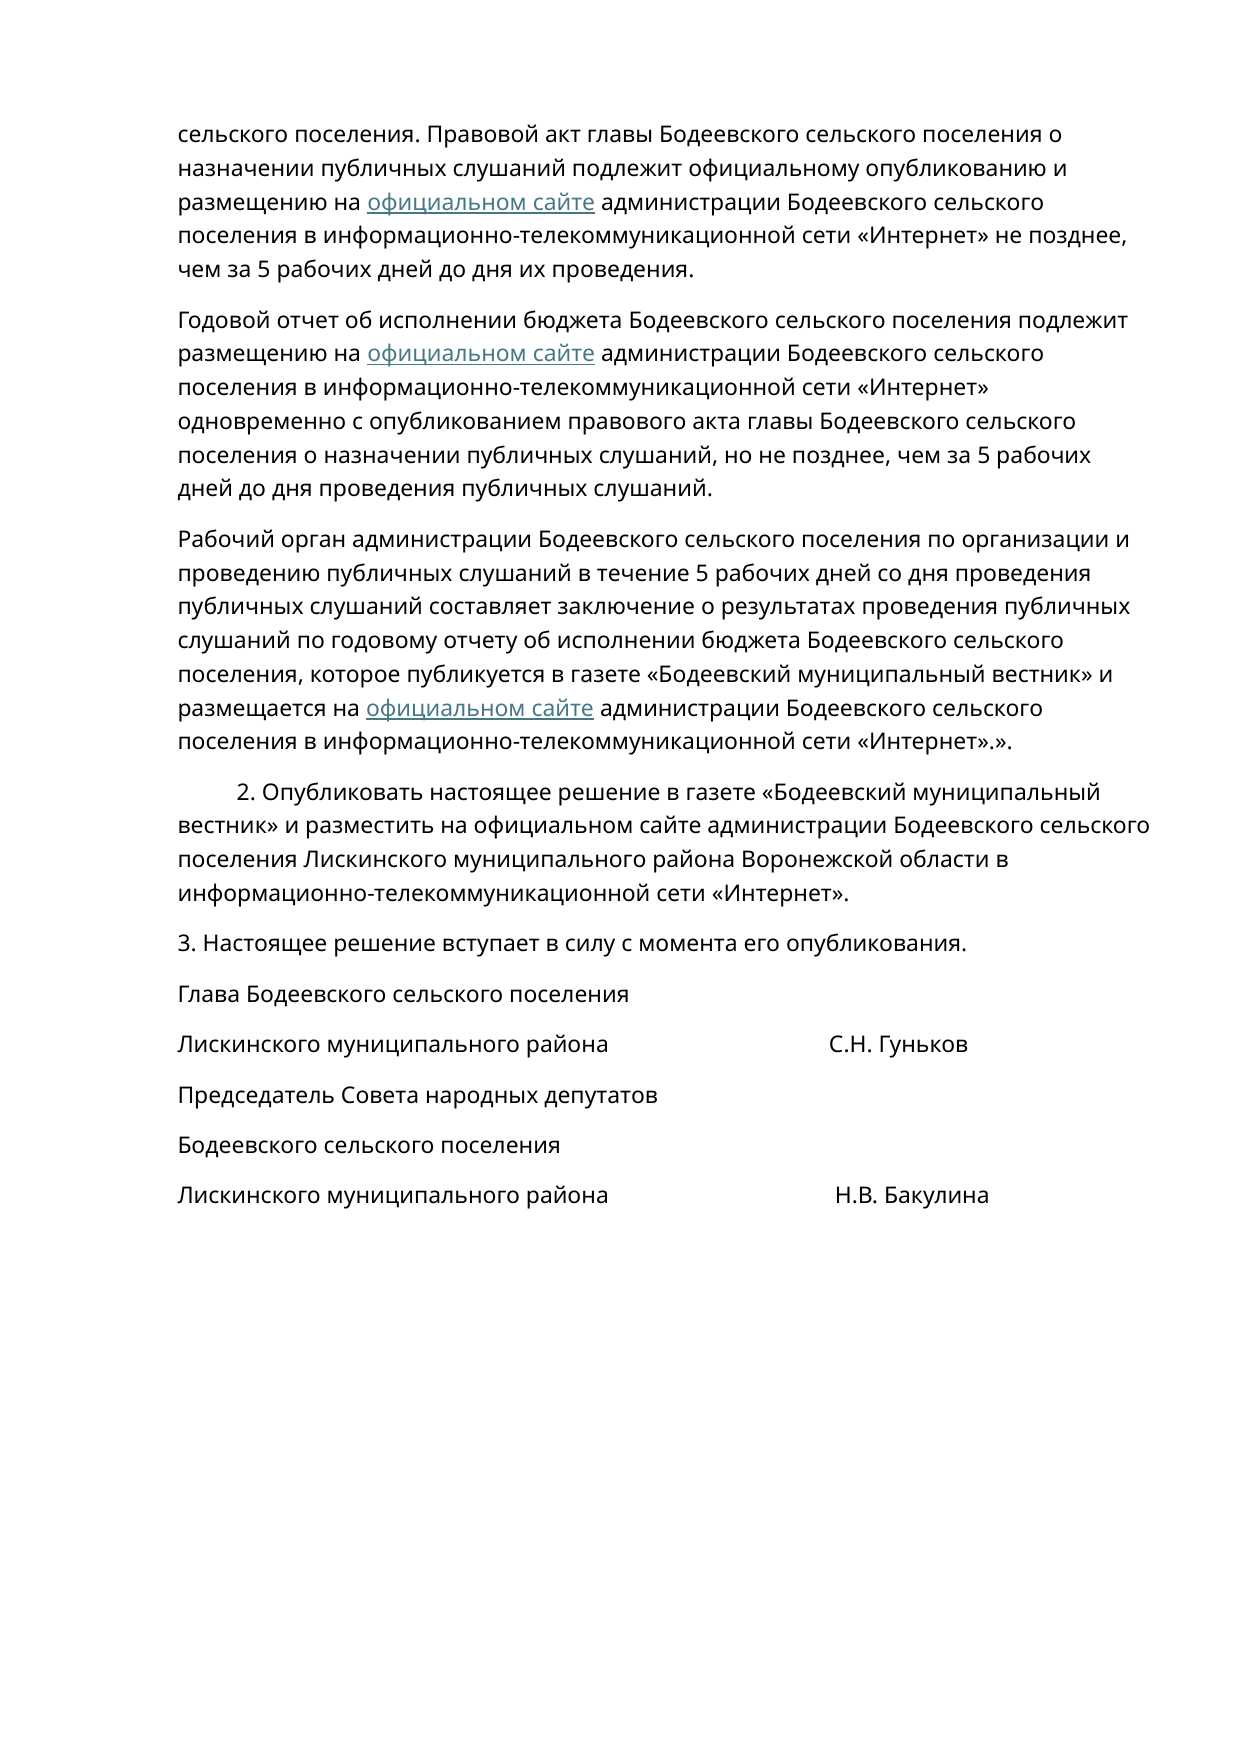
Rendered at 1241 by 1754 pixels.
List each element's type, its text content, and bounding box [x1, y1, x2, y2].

text Лискинского муниципального района Н.В. Бакулина [177, 1179, 1152, 1211]
text Рабочий орган администрации Бодеевского сельского поселения по организации и проведению публичных слушаний в течение 5 рабочих дней со дня проведения публичных слушаний составляет заключение о результатах проведения публичных слушаний по годовому отчету об исполнении бюджета Бодеевского сельского поселения, которое публикуется в газете «Бодеевский муниципальный вестник» и размещается на официальном сайте администрации Бодеевского сельского поселения в информационно-телекоммуникационной сети «Интернет».». [177, 523, 1152, 756]
text 2. Опубликовать настоящее решение в газете «Бодеевский муниципальный вестник» и разместить на официальном сайте администрации Бодеевского сельского поселения Лискинского муниципального района Воронежской области в информационно-телекоммуникационной сети «Интернет». [177, 776, 1152, 908]
text 3. Настоящее решение вступает в силу с момента его опубликования. [177, 927, 1152, 958]
text Председатель Совета народных депутатов [177, 1078, 1152, 1110]
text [177, 118, 1152, 284]
text Глава Бодеевского сельского поселения [177, 978, 1152, 1009]
text Бодеевского сельского поселения [177, 1129, 1152, 1160]
text Годовой отчет об исполнении бюджета Бодеевского сельского поселения подлежит размещению на официальном сайте администрации Бодеевского сельского поселения в информационно-телекоммуникационной сети «Интернет» одновременно с опубликованием правового акта главы Бодеевского сельского поселения о назначении публичных слушаний, но не позднее, чем за 5 рабочих дней до дня проведения публичных слушаний. [177, 303, 1152, 503]
text Лискинского муниципального района С.Н. Гуньков [177, 1028, 1152, 1059]
